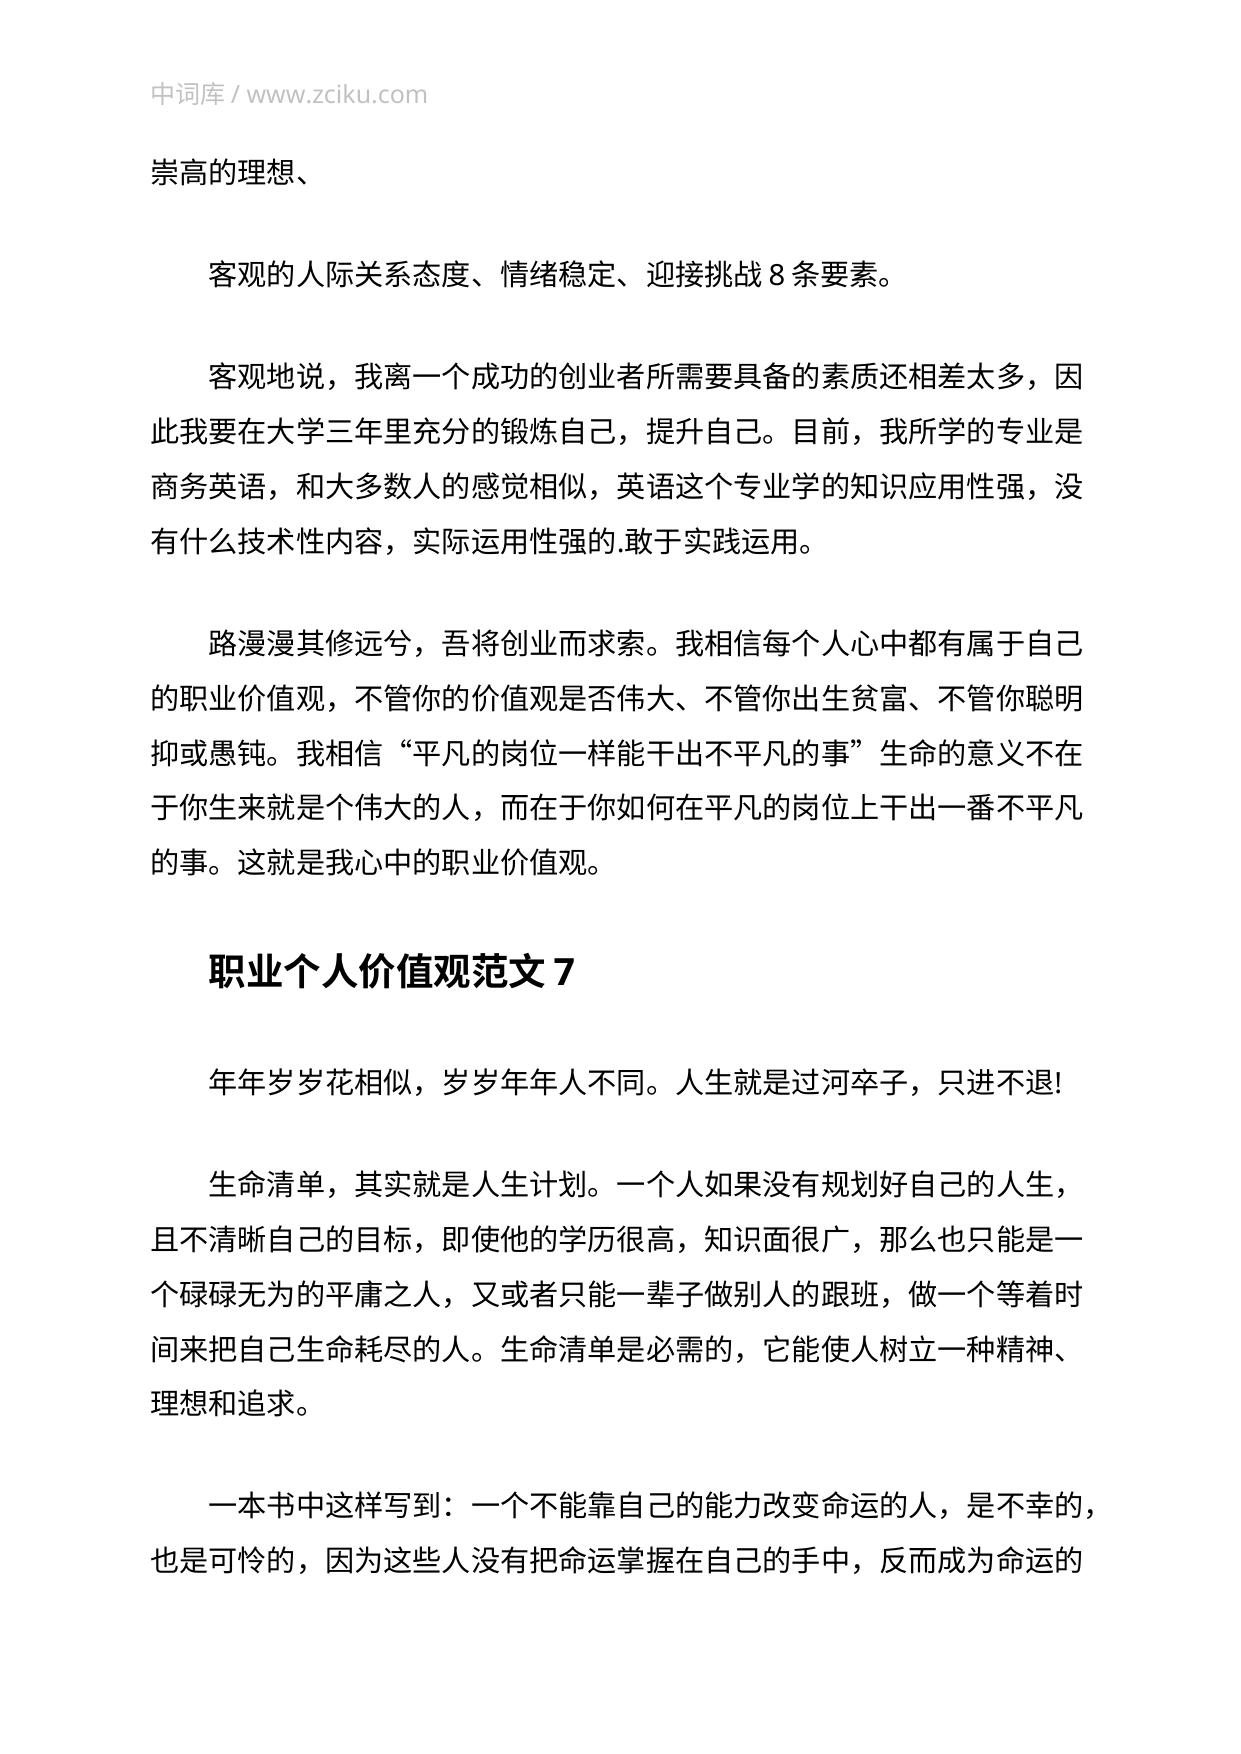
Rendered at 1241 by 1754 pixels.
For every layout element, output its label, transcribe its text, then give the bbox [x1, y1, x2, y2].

text 客观的人际关系态度、情绪稳定、迎接挑战8条要素。 [150, 252, 1090, 294]
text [150, 150, 1090, 192]
text 路漫漫其修远兮，吾将创业而求索。我相信每个人心中都有属于自己的职业价值观，不管你的价值观是否伟大、不管你出生贫富、不管你聪明抑或愚钝。我相信“平凡的岗位一样能干出不平凡的事”生命的意义不在于你生来就是个伟大的人，而在于你如何在平凡的岗位上干出一番不平凡的事。这就是我心中的职业价值观。 [150, 620, 1090, 882]
text 客观地说，我离一个成功的创业者所需要具备的素质还相差太多，因此我要在大学三年里充分的锻炼自己，提升自己。目前，我所学的专业是商务英语，和大多数人的感觉相似，英语这个专业学的知识应用性强，没有什么技术性内容，实际运用性强的.敢于实践运用。 [150, 354, 1090, 561]
text 年年岁岁花相似，岁岁年年人不同。人生就是过河卒子，只进不退! [150, 1059, 1090, 1102]
text 职业个人价值观范文7 [150, 942, 1090, 996]
text 生命清单，其实就是人生计划。一个人如果没有规划好自己的人生，且不清晰自己的目标，即使他的学历很高，知识面很广，那么也只能是一个碌碌无为的平庸之人，又或者只能一辈子做别人的跟班，做一个等着时间来把自己生命耗尽的人。生命清单是必需的，它能使人树立一种精神、理想和追求。 [150, 1161, 1090, 1423]
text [150, 1483, 1090, 1580]
